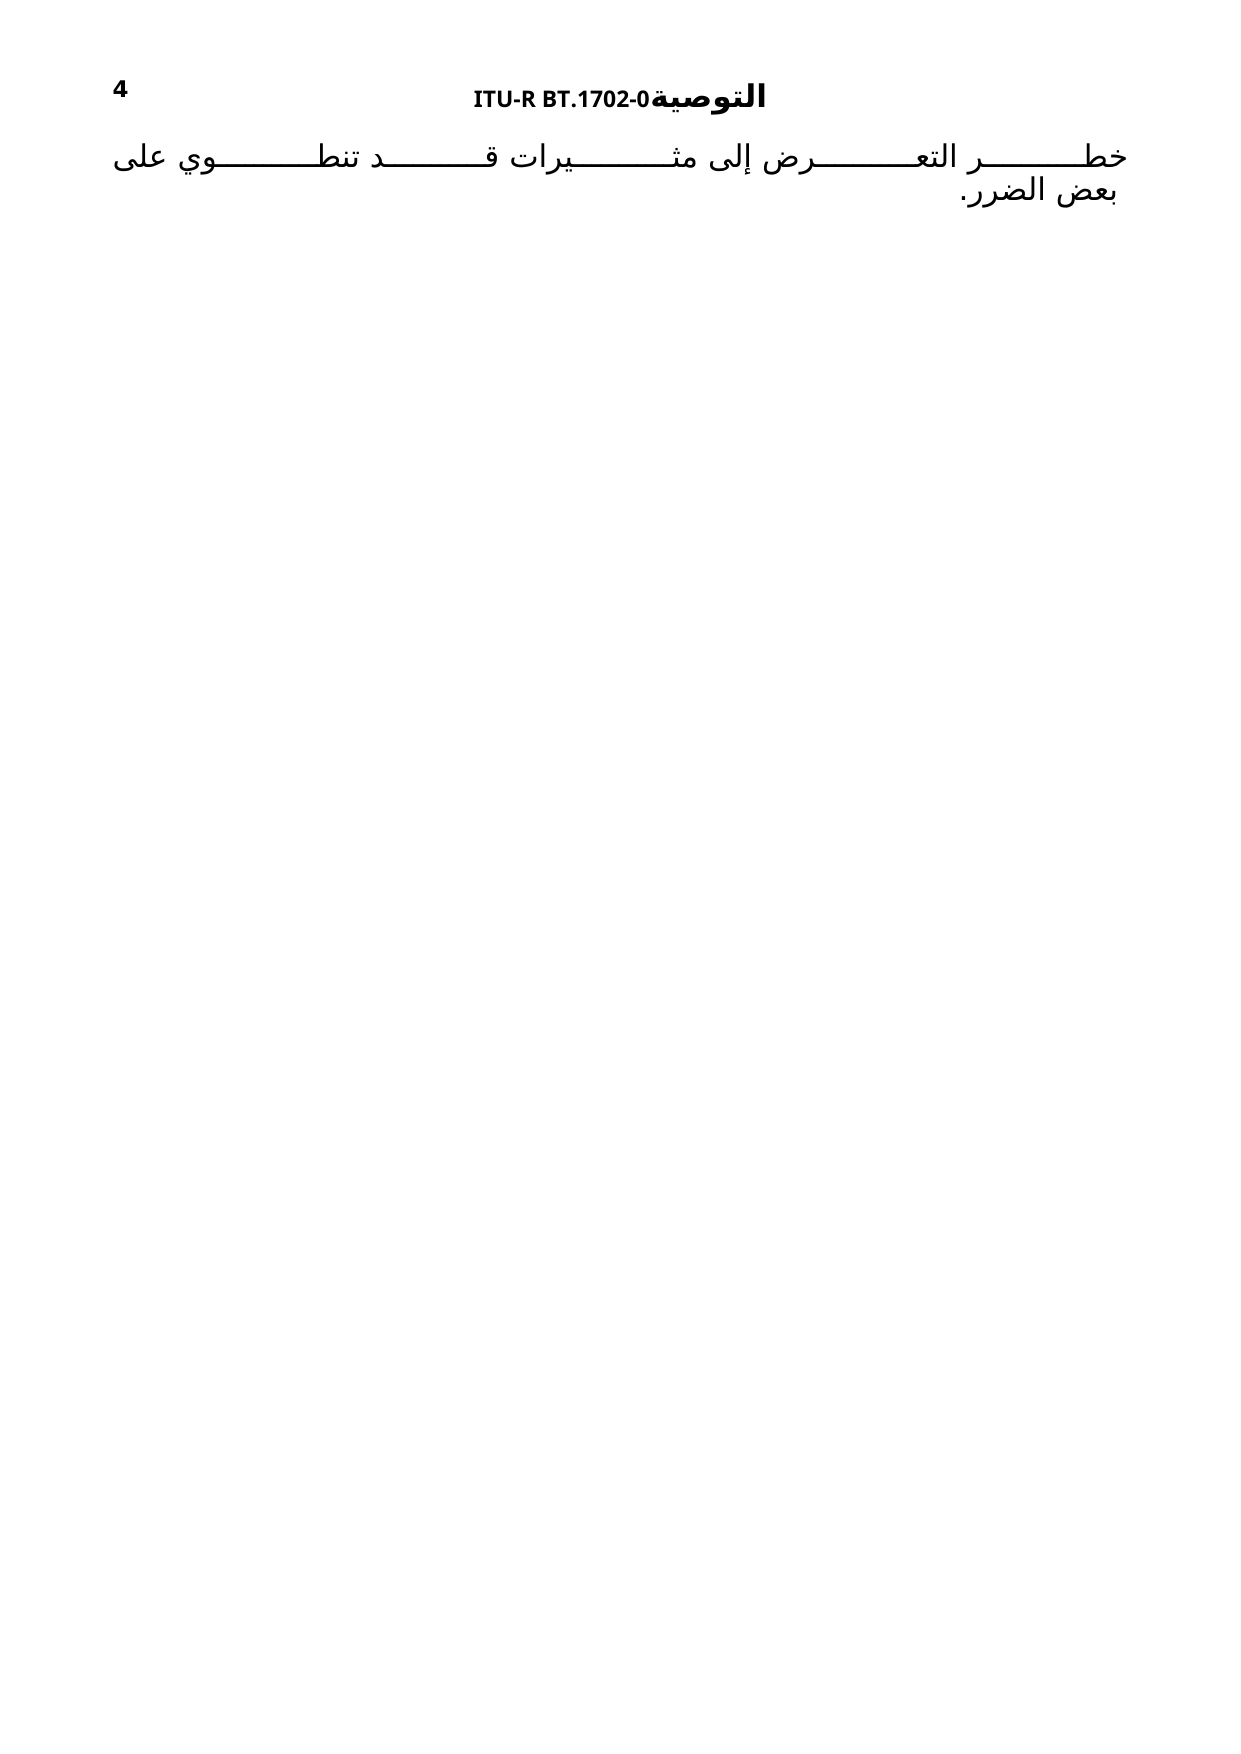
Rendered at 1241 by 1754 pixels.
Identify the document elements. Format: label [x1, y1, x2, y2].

text [112, 142, 1128, 207]
